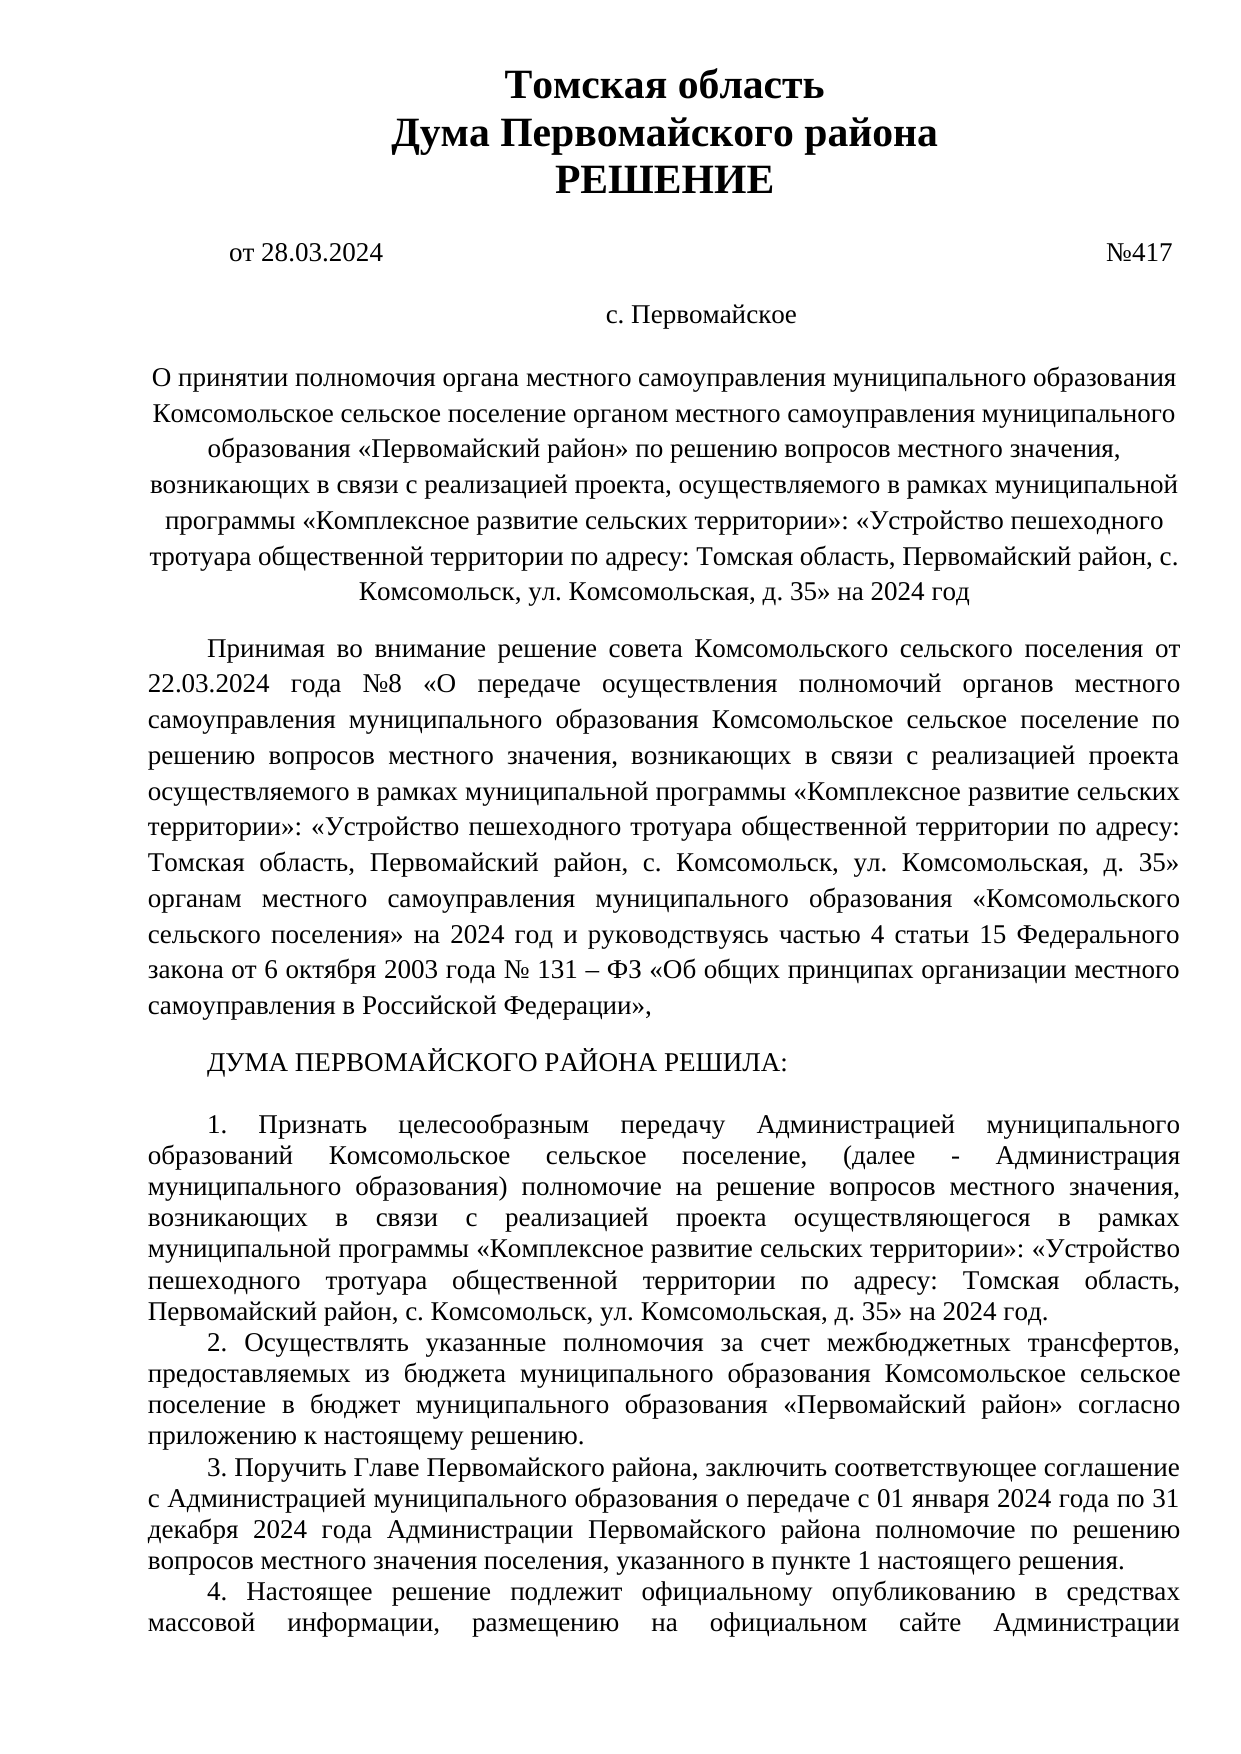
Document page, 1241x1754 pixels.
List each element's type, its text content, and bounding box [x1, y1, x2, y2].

text от 28.03.2024 №417 [148, 236, 1181, 267]
text 2. Осуществлять указанные полномочия за счет межбюджетных трансфертов, предоставляемых из бюджета муниципального образования Комсомольское сельское поселение в бюджет муниципального образования «Первомайский район» согласно приложению к настоящему решению. [148, 1326, 1181, 1451]
text Дума Первомайского района [148, 107, 1181, 155]
text 3. Поручить Главе Первомайского района, заключить соответствующее соглашение с Администрацией муниципального образования о передаче с 01 января 2024 года по 31 декабря 2024 года Администрации Первомайского района полномочие по решению вопросов местного значения поселения, указанного в пункте 1 настоящего решения. [148, 1451, 1181, 1575]
text ДУМА ПЕРВОМАЙСКОГО РАЙОНА РЕШИЛА: [148, 1046, 1181, 1077]
text Принимая во внимание решение совета Комсомольского сельского поселения от 22.03.2024 года №8 «О передаче осуществления полномочий органов местного самоуправления муниципального образования Комсомольское сельское поселение по решению вопросов местного значения, возникающих в связи с реализацией проекта осуществляемого в рамках муниципальной программы «Комплексное развитие сельских территории»: «Устройство пешеходного тротуара общественной территории по адресу: Томская область, Первомайский район, с. Комсомольск, ул. Комсомольская, д. 35» органам местного самоуправления муниципального образования «Комсомольского сельского поселения» на 2024 год и руководствуясь частью 4 статьи 15 Федерального закона от 6 октября 2003 года № 131 – ФЗ «Об общих принципах организации местного самоуправления в Российской Федерации», [148, 632, 1181, 1020]
text 1. Признать целесообразным передачу Администрацией муниципального образований Комсомольское сельское поселение, (далее - Администрация муниципального образования) полномочие на решение вопросов местного значения, возникающих в связи с реализацией проекта осуществляющегося в рамках муниципальной программы «Комплексное развитие сельских территории»: «Устройство пешеходного тротуара общественной территории по адресу: Томская область, Первомайский район, с. Комсомольск, ул. Комсомольская, д. 35» на 2024 год. [148, 1108, 1181, 1326]
text с. Первомайское [148, 299, 1181, 330]
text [148, 1575, 1181, 1637]
text О принятии полномочия органа местного самоуправления муниципального образования Комсомольское сельское поселение органом местного самоуправления муниципального образования «Первомайский район» по решению вопросов местного значения, возникающих в связи с реализацией проекта, осуществляемого в рамках муниципальной программы «Комплексное развитие сельских территории»: «Устройство пешеходного тротуара общественной территории по адресу: Томская область, Первомайский район, с. Комсомольск, ул. Комсомольская, д. 35» на 2024 год [148, 361, 1181, 606]
text РЕШЕНИЕ [148, 155, 1181, 203]
text Томская область [148, 59, 1181, 107]
